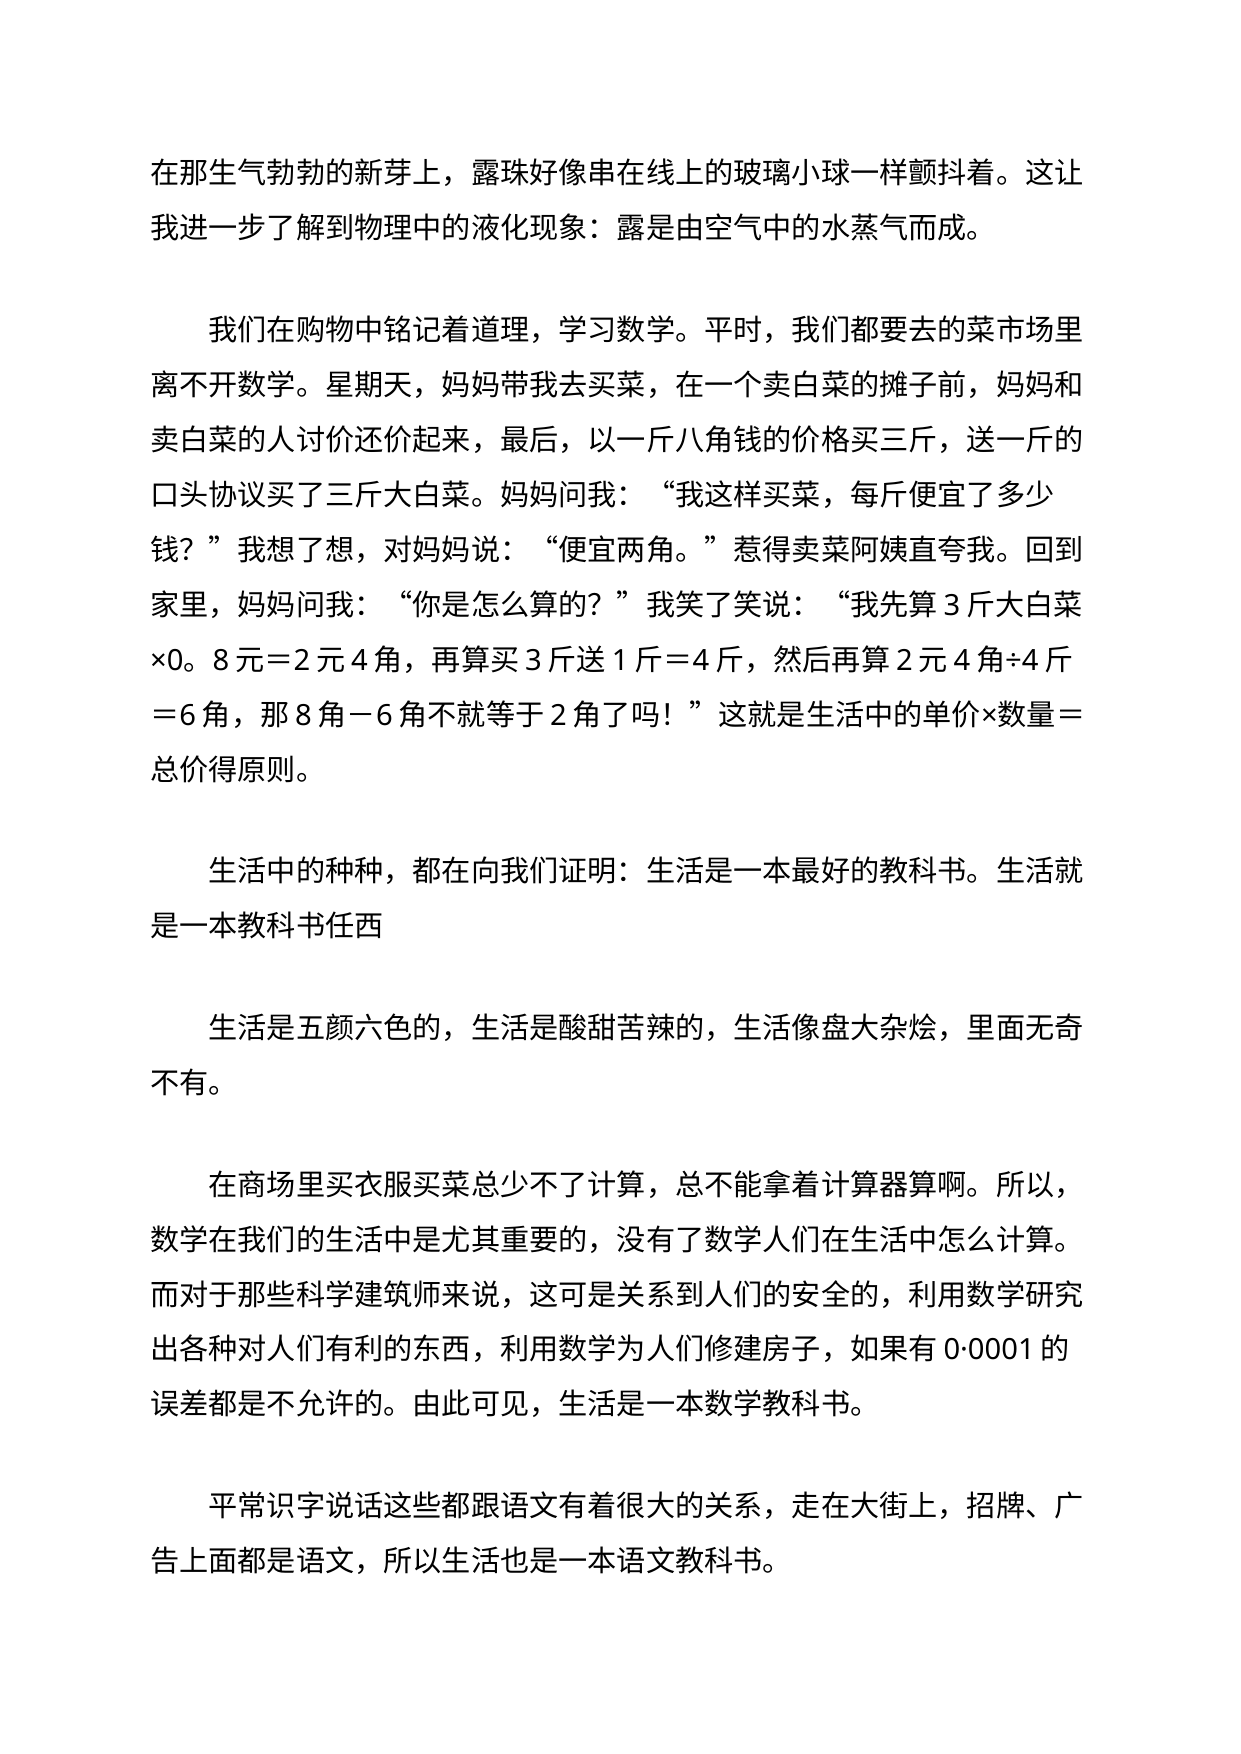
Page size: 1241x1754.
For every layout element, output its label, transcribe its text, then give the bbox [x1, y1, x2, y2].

text 我们在购物中铭记着道理，学习数学。平时，我们都要去的菜市场里离不开数学。星期天，妈妈带我去买菜，在一个卖白菜的摊子前，妈妈和卖白菜的人讨价还价起来，最后，以一斤八角钱的价格买三斤，送一斤的口头协议买了三斤大白菜。妈妈问我：“我这样买菜，每斤便宜了多少钱？”我想了想，对妈妈说：“便宜两角。”惹得卖菜阿姨直夸我。回到家里，妈妈问我：“你是怎么算的？”我笑了笑说：“我先算3斤大白菜×0。8元＝2元4角，再算买3斤送1斤＝4斤，然后再算2元4角÷4斤＝6角，那8角－6角不就等于2角了吗！”这就是生活中的单价×数量＝总价得原则。 [150, 307, 1090, 788]
text 平常识字说话这些都跟语文有着很大的关系，走在大街上，招牌、广告上面都是语文，所以生活也是一本语文教科书。 [150, 1483, 1090, 1580]
text 生活中的种种，都在向我们证明：生活是一本最好的教科书。生活就是一本教科书任西 [150, 848, 1090, 945]
text 在商场里买衣服买菜总少不了计算，总不能拿着计算器算啊。所以，数学在我们的生活中是尤其重要的，没有了数学人们在生活中怎么计算。而对于那些科学建筑师来说，这可是关系到人们的安全的，利用数学研究出各种对人们有利的东西，利用数学为人们修建房子，如果有0·0001的误差都是不允许的。由此可见，生活是一本数学教科书。 [150, 1161, 1090, 1423]
text 生活是五颜六色的，生活是酸甜苦辣的，生活像盘大杂烩，里面无奇不有。 [150, 1004, 1090, 1102]
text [150, 150, 1090, 247]
